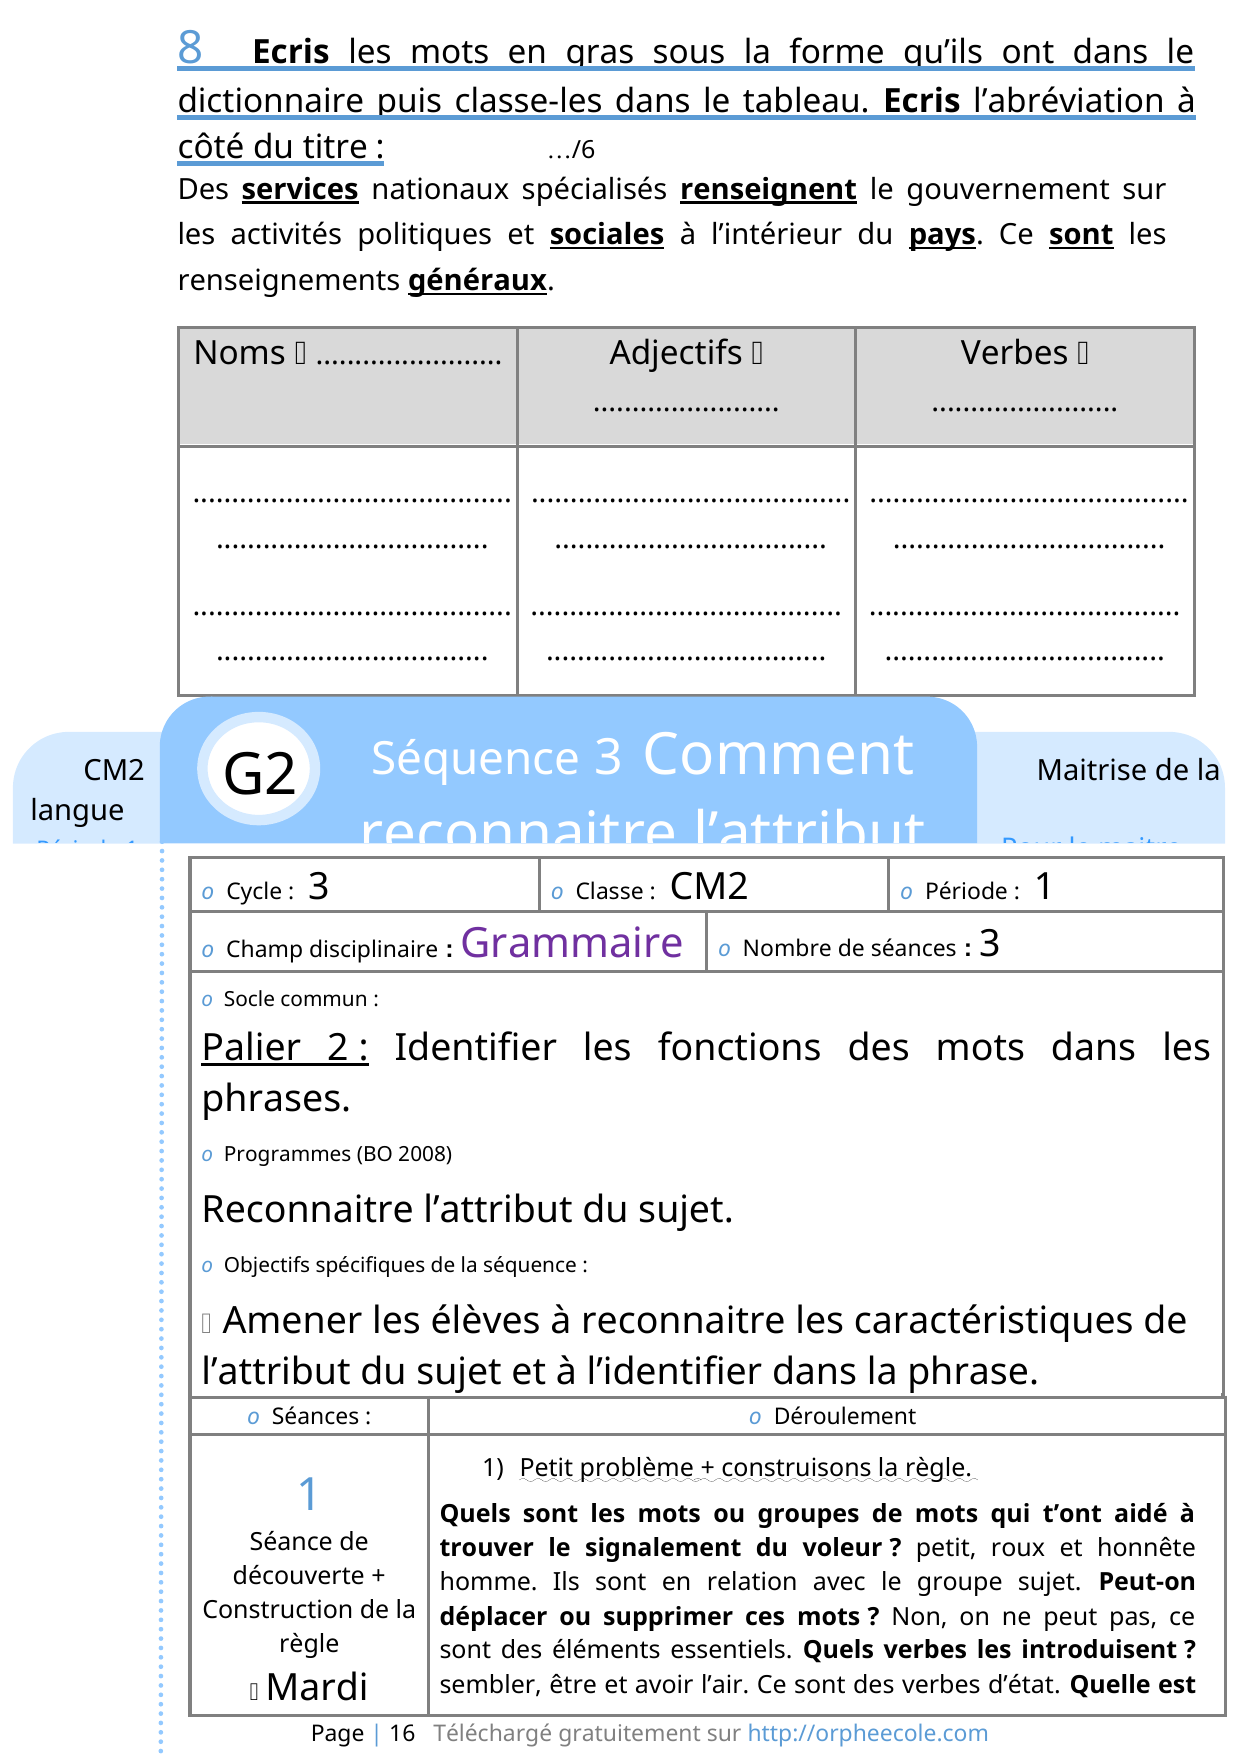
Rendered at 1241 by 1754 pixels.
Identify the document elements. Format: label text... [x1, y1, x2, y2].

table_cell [430, 1436, 1224, 1714]
table_header o Classe : CM2 [541, 859, 887, 910]
table_cell ............................................................................ ............................................................................ [519, 448, 854, 694]
table_cell o Champ disciplinaire : Grammaire [192, 913, 705, 970]
text 8 Ecris les mots en gras sous la forme qu’ils ont dans le dictionnaire puis classe-les dans le tableau. Ecris l’abréviation à côté du titre : …/6 [177, 120, 1196, 168]
text 8 Ecris les mots en gras sous la forme qu’ils ont dans le dictionnaire puis classe-les dans le tableau. Ecris l’abréviation à côté du titre : …/6 [177, 15, 1196, 115]
table_cell o Socle commun : Palier 2 : Identifier les fonctions des mots dans les phrases. o Programmes (BO 2008) Reconnaitre l’attribut du sujet. o Objectifs spécifiques de la séquence : Amener les élèves à reconnaitre les caractéristiques de l’attribut du sujet et à l’identifier dans la phrase. [192, 973, 1222, 1396]
table_header Adjectifs ........................ [519, 329, 854, 444]
table_header Verbes ........................ [857, 329, 1193, 444]
table_cell ............................................................................ ............................................................................ [180, 448, 516, 694]
table_cell o Déroulement [430, 1399, 1224, 1433]
table_cell ............................................................................ ............................................................................ [857, 448, 1193, 694]
table_header o Période : 1 [890, 859, 1222, 910]
table_header Noms ........................ [180, 329, 516, 444]
table_header o Cycle : 3 [192, 859, 538, 910]
table_cell o Séances : [192, 1399, 427, 1433]
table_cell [192, 1436, 427, 1714]
table_cell o Nombre de séances : 3 [708, 913, 1222, 970]
text Des services nationaux spécialisés renseignent le gouvernement sur les activités politiques et sociales à l’intérieur du pays. Ce sont les renseignements généraux. [177, 168, 1166, 299]
